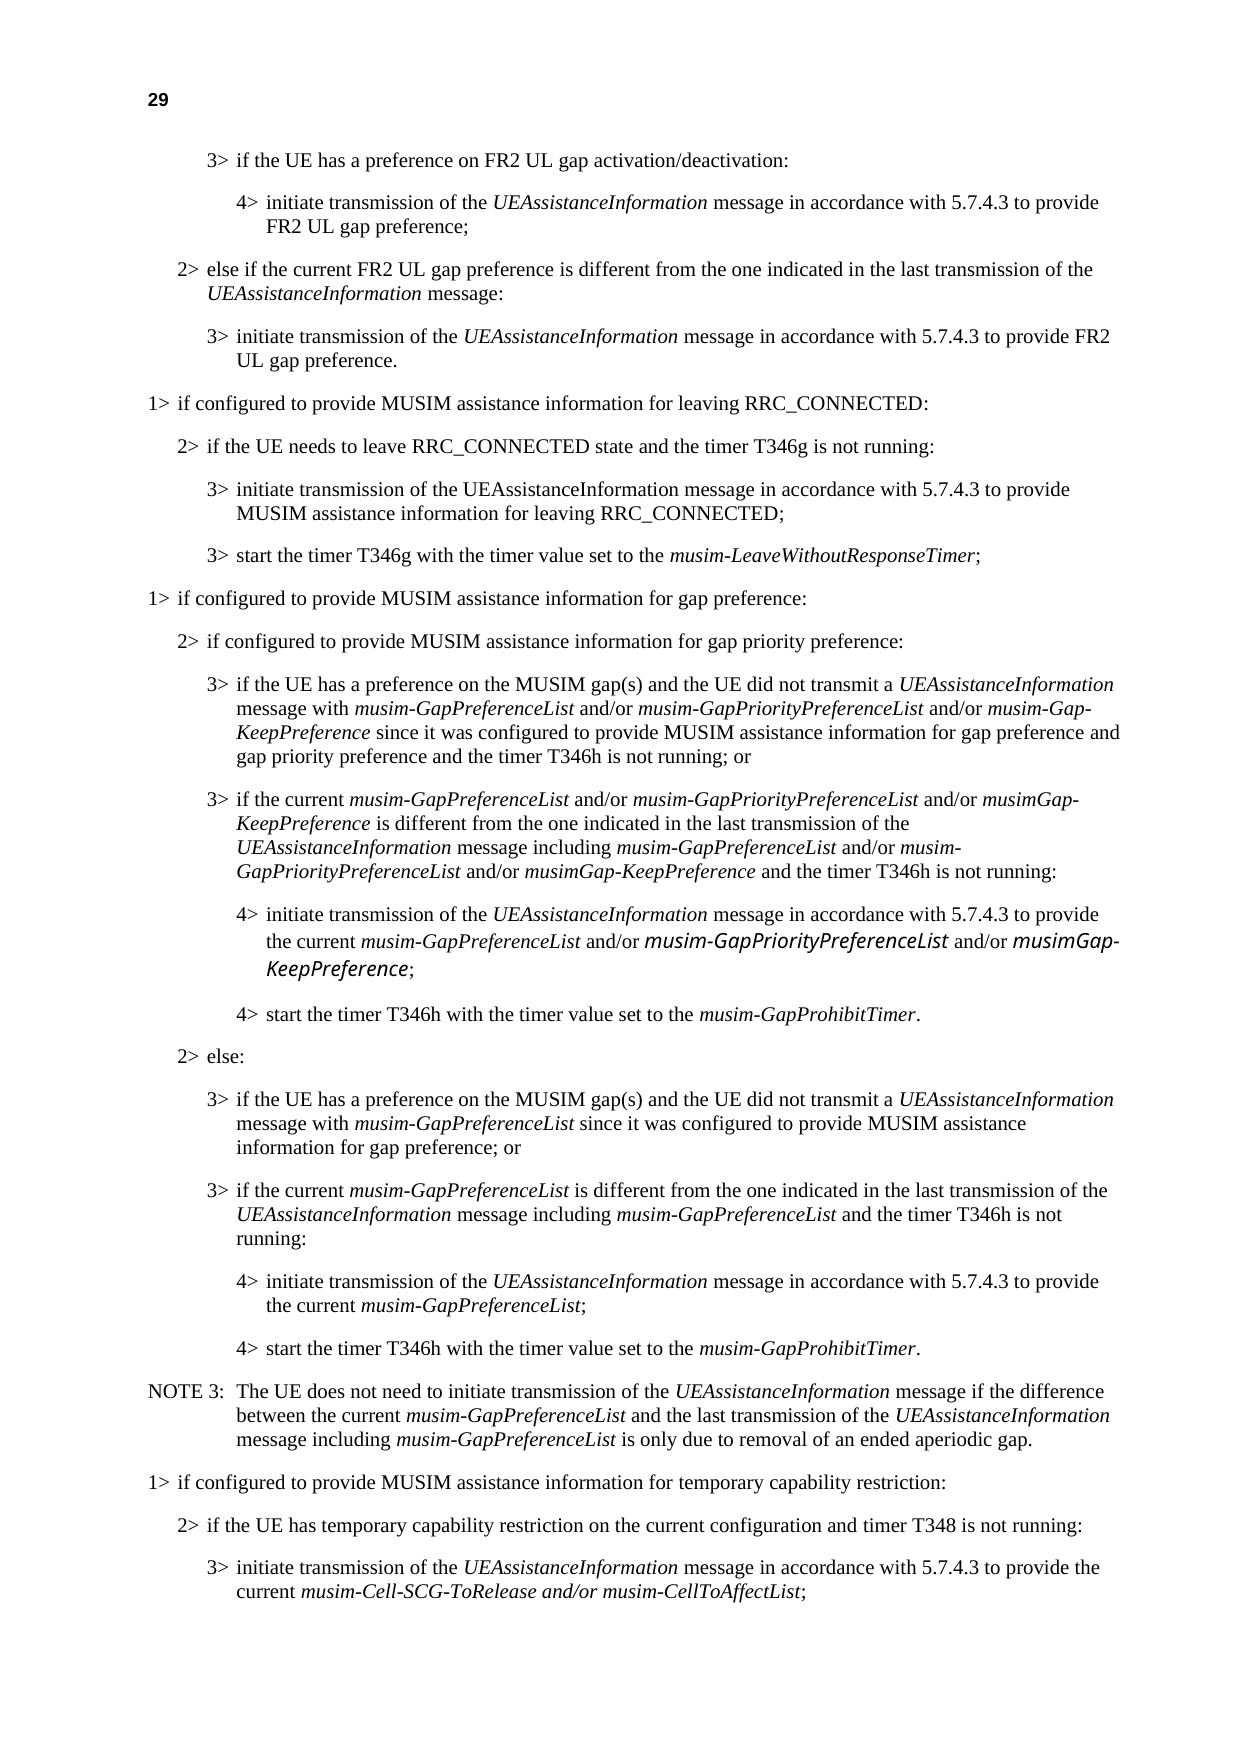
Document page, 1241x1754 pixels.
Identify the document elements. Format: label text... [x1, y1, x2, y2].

text 1> if configured to provide MUSIM assistance information for gap preference: [148, 586, 1122, 610]
text 3> if the UE has a preference on FR2 UL gap activation/deactivation: [207, 147, 1122, 172]
text 4> start the timer T346h with the timer value set to the musim-GapProhibitTimer. [236, 1336, 1122, 1360]
text 4> initiate transmission of the UEAssistanceInformation message in accordance with 5.7.4.3 to provide the current musim-GapPreferenceList; [236, 1269, 1122, 1317]
text 3> if the UE has a preference on the MUSIM gap(s) and the UE did not transmit a UEAssistanceInformation message with musim-GapPreferenceList since it was configured to provide MUSIM assistance information for gap preference; or [207, 1087, 1122, 1159]
text 2> if the UE needs to leave RRC_CONNECTED state and the timer T346g is not running: [177, 434, 1122, 458]
text 1> if configured to provide MUSIM assistance information for temporary capability restriction: [148, 1470, 1122, 1494]
text 1> if configured to provide MUSIM assistance information for leaving RRC_CONNECTED: [148, 391, 1122, 415]
text 3> if the UE has a preference on the MUSIM gap(s) and the UE did not transmit a UEAssistanceInformation message with musim-GapPreferenceList and/or musim-GapPriorityPreferenceList and/or musim-Gap-KeepPreference since it was configured to provide MUSIM assistance information for gap preference and gap priority preference and the timer T346h is not running; or [207, 672, 1122, 768]
text 3> if the current musim-GapPreferenceList and/or musim-GapPriorityPreferenceList and/or musimGap-KeepPreference is different from the one indicated in the last transmission of the UEAssistanceInformation message including musim-GapPreferenceList and/or musim-GapPriorityPreferenceList and/or musimGap-KeepPreference and the timer T346h is not running: [207, 787, 1122, 883]
text 3> initiate transmission of the UEAssistanceInformation message in accordance with 5.7.4.3 to provide FR2 UL gap preference. [207, 324, 1122, 372]
text 2> else: [177, 1044, 1122, 1068]
text 3> start the timer T346g with the timer value set to the musim-LeaveWithoutResponseTimer; [207, 543, 1122, 567]
text 4> initiate transmission of the UEAssistanceInformation message in accordance with 5.7.4.3 to provide FR2 UL gap preference; [236, 190, 1122, 238]
text 2> if configured to provide MUSIM assistance information for gap priority preference: [177, 629, 1122, 653]
text 4> initiate transmission of the UEAssistanceInformation message in accordance with 5.7.4.3 to provide the current musim-GapPreferenceList and/or musim-GapPriorityPreferenceList and/or musimGap-KeepPreference; [236, 902, 1122, 983]
text 2> else if the current FR2 UL gap preference is different from the one indicated in the last transmission of the UEAssistanceInformation message: [177, 257, 1122, 305]
text 2> if the UE has temporary capability restriction on the current configuration and timer T348 is not running: [177, 1512, 1122, 1537]
text 3> if the current musim-GapPreferenceList is different from the one indicated in the last transmission of the UEAssistanceInformation message including musim-GapPreferenceList and the timer T346h is not running: [207, 1178, 1122, 1250]
text 3> initiate transmission of the UEAssistanceInformation message in accordance with 5.7.4.3 to provide MUSIM assistance information for leaving RRC_CONNECTED; [207, 477, 1122, 525]
text NOTE 3: The UE does not need to initiate transmission of the UEAssistanceInformation message if the difference between the current musim-GapPreferenceList and the last transmission of the UEAssistanceInformation message including musim-GapPreferenceList is only due to removal of an ended aperiodic gap. [148, 1379, 1122, 1451]
text 3> initiate transmission of the UEAssistanceInformation message in accordance with 5.7.4.3 to provide the current musim-Cell-SCG-ToRelease and/or musim-CellToAffectList; [207, 1555, 1122, 1603]
text 4> start the timer T346h with the timer value set to the musim-GapProhibitTimer. [236, 1002, 1122, 1026]
